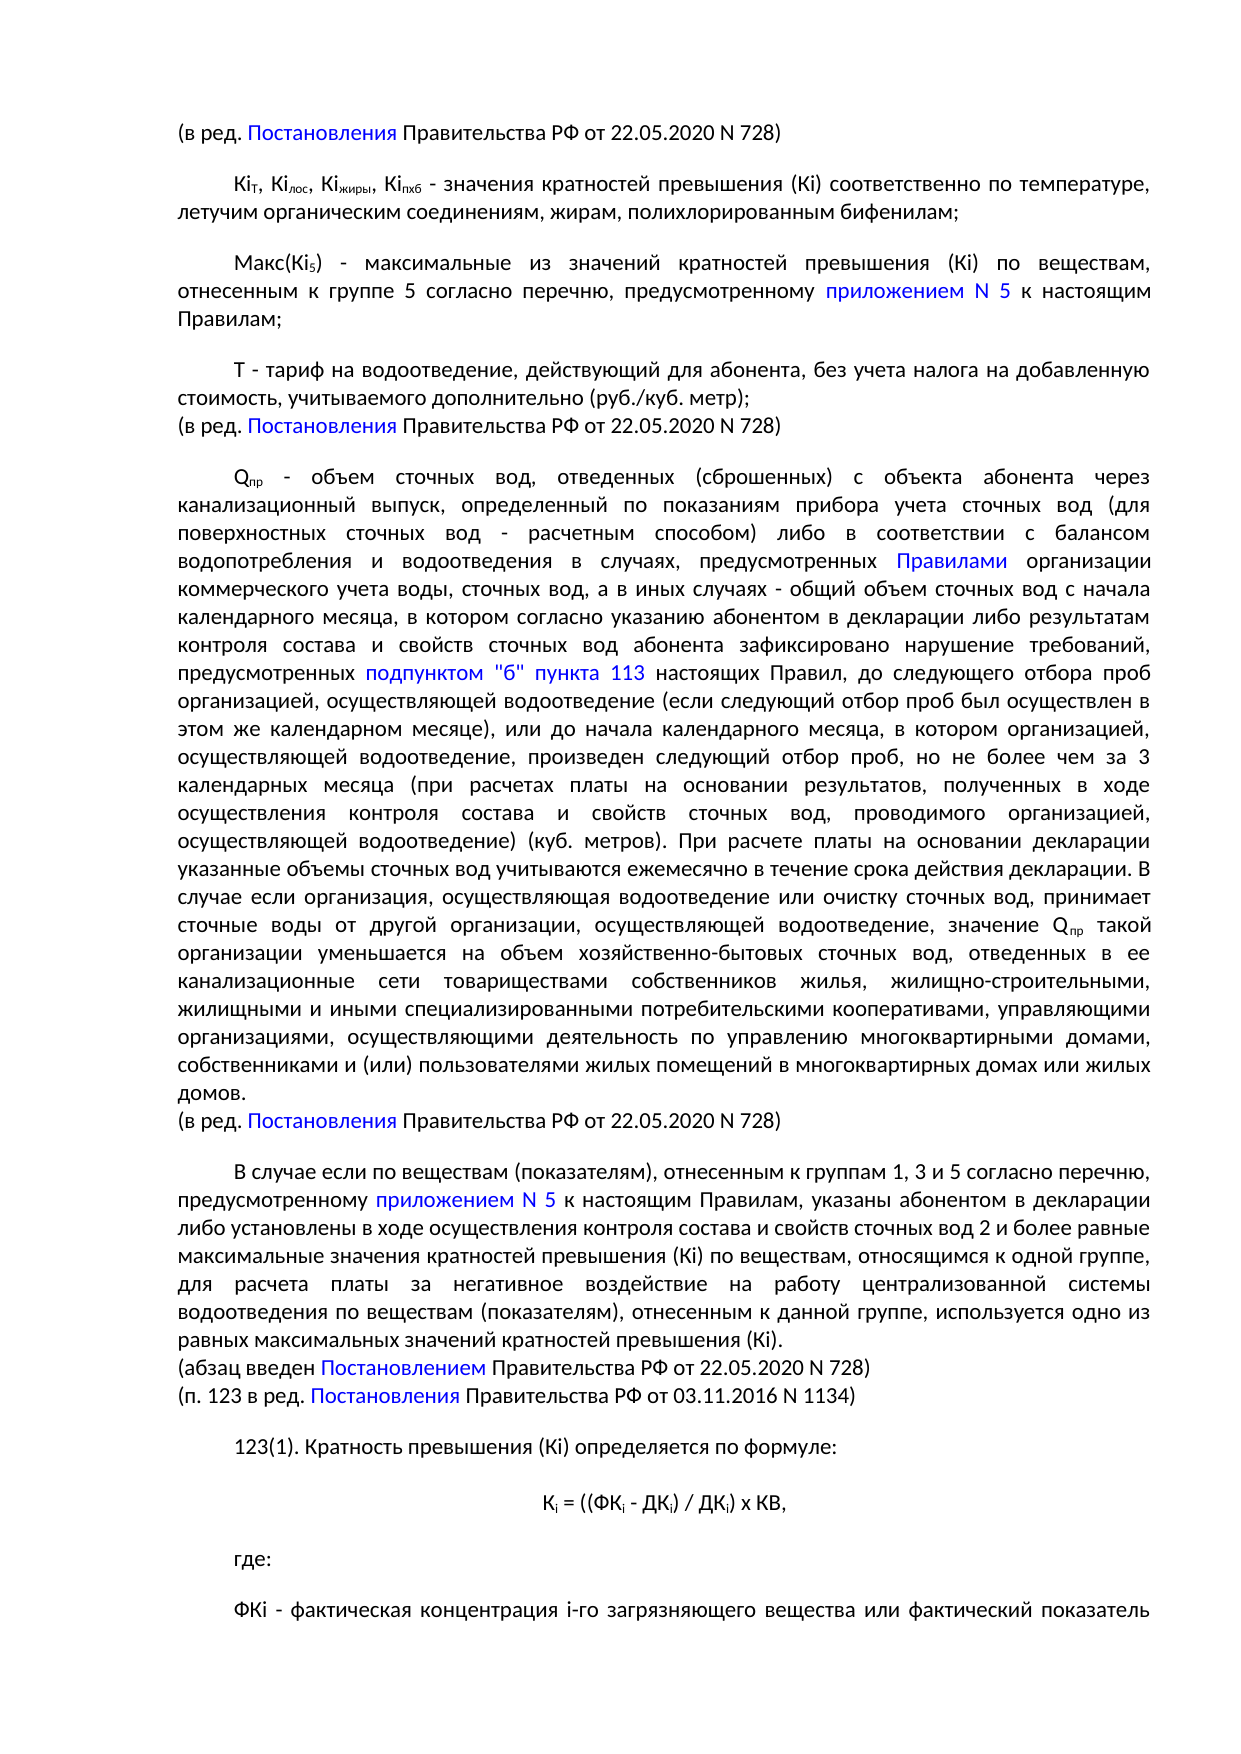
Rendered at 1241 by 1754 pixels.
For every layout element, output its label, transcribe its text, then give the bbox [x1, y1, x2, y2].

text Макс(Кi5) - максимальные из значений кратностей превышения (Кi) по веществам, отнесенным к группе 5 согласно перечню, предусмотренному приложением N 5 к настоящим Правилам; [177, 248, 1152, 332]
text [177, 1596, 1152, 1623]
text где: [177, 1544, 1152, 1573]
text В случае если по веществам (показателям), отнесенным к группам 1, 3 и 5 согласно перечню, предусмотренному приложением N 5 к настоящим Правилам, указаны абонентом в декларации либо установлены в ходе осуществления контроля состава и свойств сточных вод 2 и более равные максимальные значения кратностей превышения (Кi) по веществам, относящимся к одной группе, для расчета платы за негативное воздействие на работу централизованной системы водоотведения по веществам (показателям), отнесенным к данной группе, используется одно из равных максимальных значений кратностей превышения (Кi). [177, 1157, 1152, 1353]
text (в ред. Постановления Правительства РФ от 22.05.2020 N 728) [177, 118, 1152, 146]
text (в ред. Постановления Правительства РФ от 22.05.2020 N 728) [177, 411, 1152, 439]
text (абзац введен Постановлением Правительства РФ от 22.05.2020 N 728) [177, 1353, 1152, 1382]
text КiТ, Кiлос, Кiжиры, Кiпхб - значения кратностей превышения (Кi) соответственно по температуре, летучим органическим соединениям, жирам, полихлорированным бифенилам; [177, 169, 1152, 225]
text 123(1). Кратность превышения (Кi) определяется по формуле: [177, 1432, 1152, 1461]
text (в ред. Постановления Правительства РФ от 22.05.2020 N 728) [177, 1106, 1152, 1134]
text (п. 123 в ред. Постановления Правительства РФ от 03.11.2016 N 1134) [177, 1382, 1152, 1409]
text Т - тариф на водоотведение, действующий для абонента, без учета налога на добавленную стоимость, учитываемого дополнительно (руб./куб. метр); [177, 355, 1152, 411]
text Qпр - объем сточных вод, отведенных (сброшенных) с объекта абонента через канализационный выпуск, определенный по показаниям прибора учета сточных вод (для поверхностных сточных вод - расчетным способом) либо в соответствии с балансом водопотребления и водоотведения в случаях, предусмотренных Правилами организации коммерческого учета воды, сточных вод, а в иных случаях - общий объем сточных вод с начала календарного месяца, в котором согласно указанию абонентом в декларации либо результатам контроля состава и свойств сточных вод абонента зафиксировано нарушение требований, предусмотренных подпунктом "б" пункта 113 настоящих Правил, до следующего отбора проб организацией, осуществляющей водоотведение (если следующий отбор проб был осуществлен в этом же календарном месяце), или до начала календарного месяца, в котором организацией, осуществляющей водоотведение, произведен следующий отбор проб, но не более чем за 3 календарных месяца (при расчетах платы на основании результатов, полученных в ходе осуществления контроля состава и свойств сточных вод, проводимого организацией, осуществляющей водоотведение) (куб. метров). При расчете платы на основании декларации указанные объемы сточных вод учитываются ежемесячно в течение срока действия декларации. В случае если организация, осуществляющая водоотведение или очистку сточных вод, принимает сточные воды от другой организации, осуществляющей водоотведение, значение Qпр такой организации уменьшается на объем хозяйственно-бытовых сточных вод, отведенных в ее канализационные сети товариществами собственников жилья, жилищно-строительными, жилищными и иными специализированными потребительскими кооперативами, управляющими организациями, осуществляющими деятельность по управлению многоквартирными домами, собственниками и (или) пользователями жилых помещений в многоквартирных домах или жилых домов. [177, 462, 1152, 1106]
text Кi = ((ФКi - ДКi) / ДКi) x КВ, [177, 1488, 1152, 1517]
